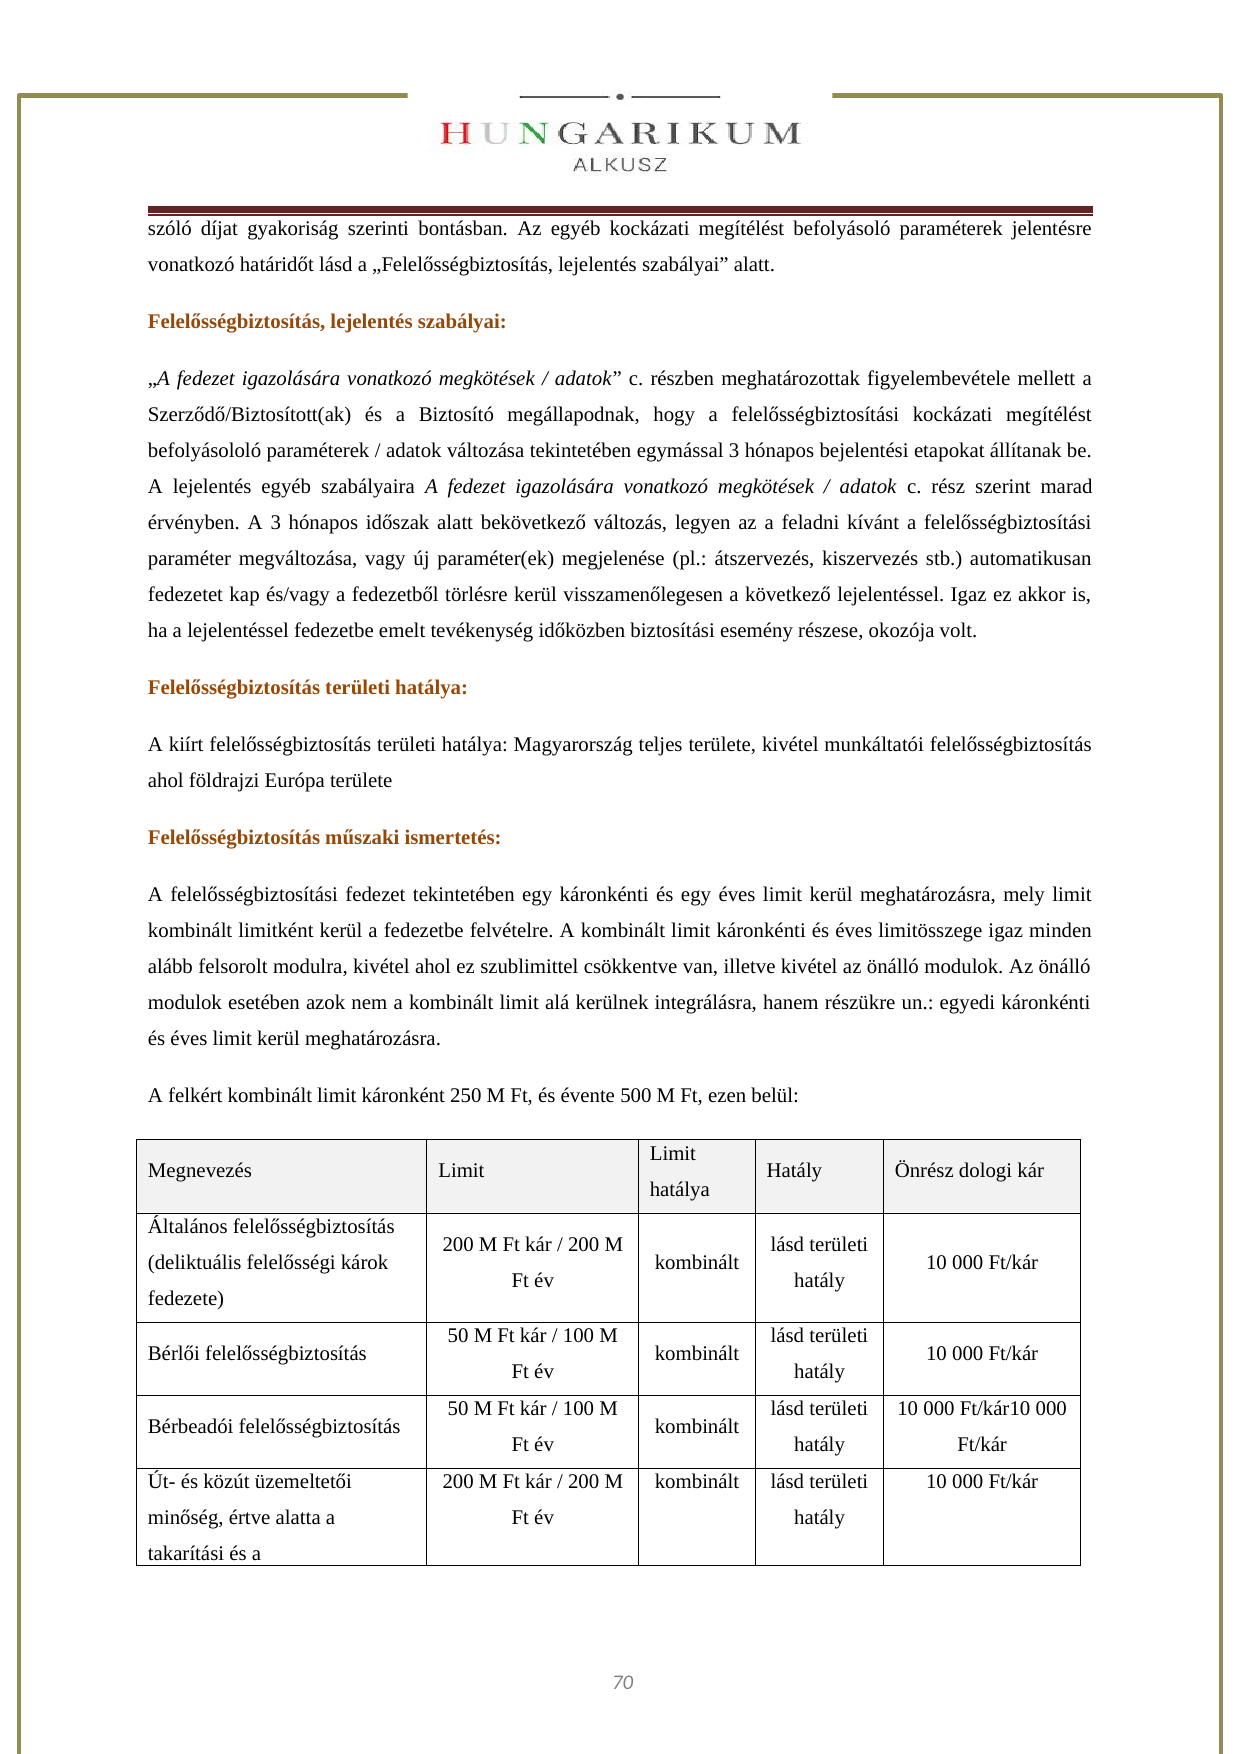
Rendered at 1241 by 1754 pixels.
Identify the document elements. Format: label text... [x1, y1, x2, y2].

table_cell 10 000 Ft/kár [884, 1469, 1080, 1565]
table_cell Bérlői felelősségbiztosítás [137, 1323, 426, 1395]
text A felelősségbiztosítási fedezet tekintetében egy káronkénti és egy éves limit kerül meghatározásra, mely limit kombinált limitként kerül a fedezetbe felvételre. A kombinált limit káronkénti és éves limitösszege igaz minden alább felsorolt modulra, kivétel ahol ez szublimittel csökkentve van, illetve kivétel az önálló modulok. Az önálló modulok esetében azok nem a kombinált limit alá kerülnek integrálásra, hanem részükre un.: egyedi káronkénti és éves limit kerül meghatározásra. [148, 881, 1093, 1050]
text A kiírt felelősségbiztosítás területi hatálya: Magyarország teljes területe, kivétel munkáltatói felelősségbiztosítás ahol földrajzi Európa területe [148, 732, 1093, 792]
table_cell Bérbeadói felelősségbiztosítás [137, 1396, 426, 1468]
table_header Limit hatálya [639, 1140, 755, 1212]
table_cell 10 000 Ft/kár [884, 1323, 1080, 1395]
table_cell 200 M Ft kár / 200 M Ft év [427, 1469, 638, 1565]
table_cell 50 M Ft kár / 100 M Ft év [427, 1396, 638, 1468]
table_cell kombinált [639, 1469, 755, 1565]
table_cell 10 000 Ft/kár10 000 Ft/kár [884, 1396, 1080, 1468]
text Felelősségbiztosítás területi hatálya: [148, 675, 1093, 699]
table_cell lásd területi hatály [756, 1469, 883, 1565]
text Felelősségbiztosítás műszaki ismertetés: [148, 824, 1093, 849]
table_cell Út- és közút üzemeltetői minőség, értve alatta a takarítási és a síkosságmentesítési feladatokat [137, 1469, 426, 1565]
text Felelősségbiztosítás, lejelentés szabályai: [148, 309, 1093, 333]
table_cell lásd területi hatály [756, 1396, 883, 1468]
table_cell kombinált [639, 1214, 755, 1322]
table_cell kombinált [639, 1323, 755, 1395]
table_cell 10 000 Ft/kár [884, 1214, 1080, 1322]
text A felkért kombinált limit káronként 250 M Ft, és évente 500 M Ft, ezen belül: [148, 1082, 1093, 1107]
table_cell Általános felelősségbiztosítás (deliktuális felelősségi károk fedezete) [137, 1214, 426, 1322]
table_header Limit [427, 1140, 638, 1212]
table_header Hatály [756, 1140, 883, 1212]
table_cell 200 M Ft kár / 200 M Ft év [427, 1214, 638, 1322]
picture [407, 59, 833, 205]
text „A fedezet igazolására vonatkozó megkötések / adatok” c. részben meghatározottak figyelembevétele mellett a Szerződő/Biztosított(ak) és a Biztosító megállapodnak, hogy a felelősségbiztosítási kockázati megítélést befolyásololó paraméterek / adatok változása tekintetében egymással 3 hónapos bejelentési etapokat állítanak be. A lejelentés egyéb szabályaira A fedezet igazolására vonatkozó megkötések / adatok c. rész szerint marad érvényben. A 3 hónapos időszak alatt bekövetkező változás, legyen az a feladni kívánt a felelősségbiztosítási paraméter megváltozása, vagy új paraméter(ek) megjelenése (pl.: átszervezés, kiszervezés stb.) automatikusan fedezetet kap és/vagy a fedezetből törlésre kerül visszamenőlegesen a következő lejelentéssel. Igaz ez akkor is, ha a lejelentéssel fedezetbe emelt tevékenység időközben biztosítási esemény részese, okozója volt. [148, 366, 1093, 642]
table_cell kombinált [639, 1396, 755, 1468]
table_cell 50 M Ft kár / 100 M Ft év [427, 1323, 638, 1395]
table_header Önrész dologi kár [884, 1140, 1080, 1212]
table_cell lásd területi hatály [756, 1214, 883, 1322]
table_cell lásd területi hatály [756, 1323, 883, 1395]
table_header Megnevezés [137, 1140, 426, 1212]
